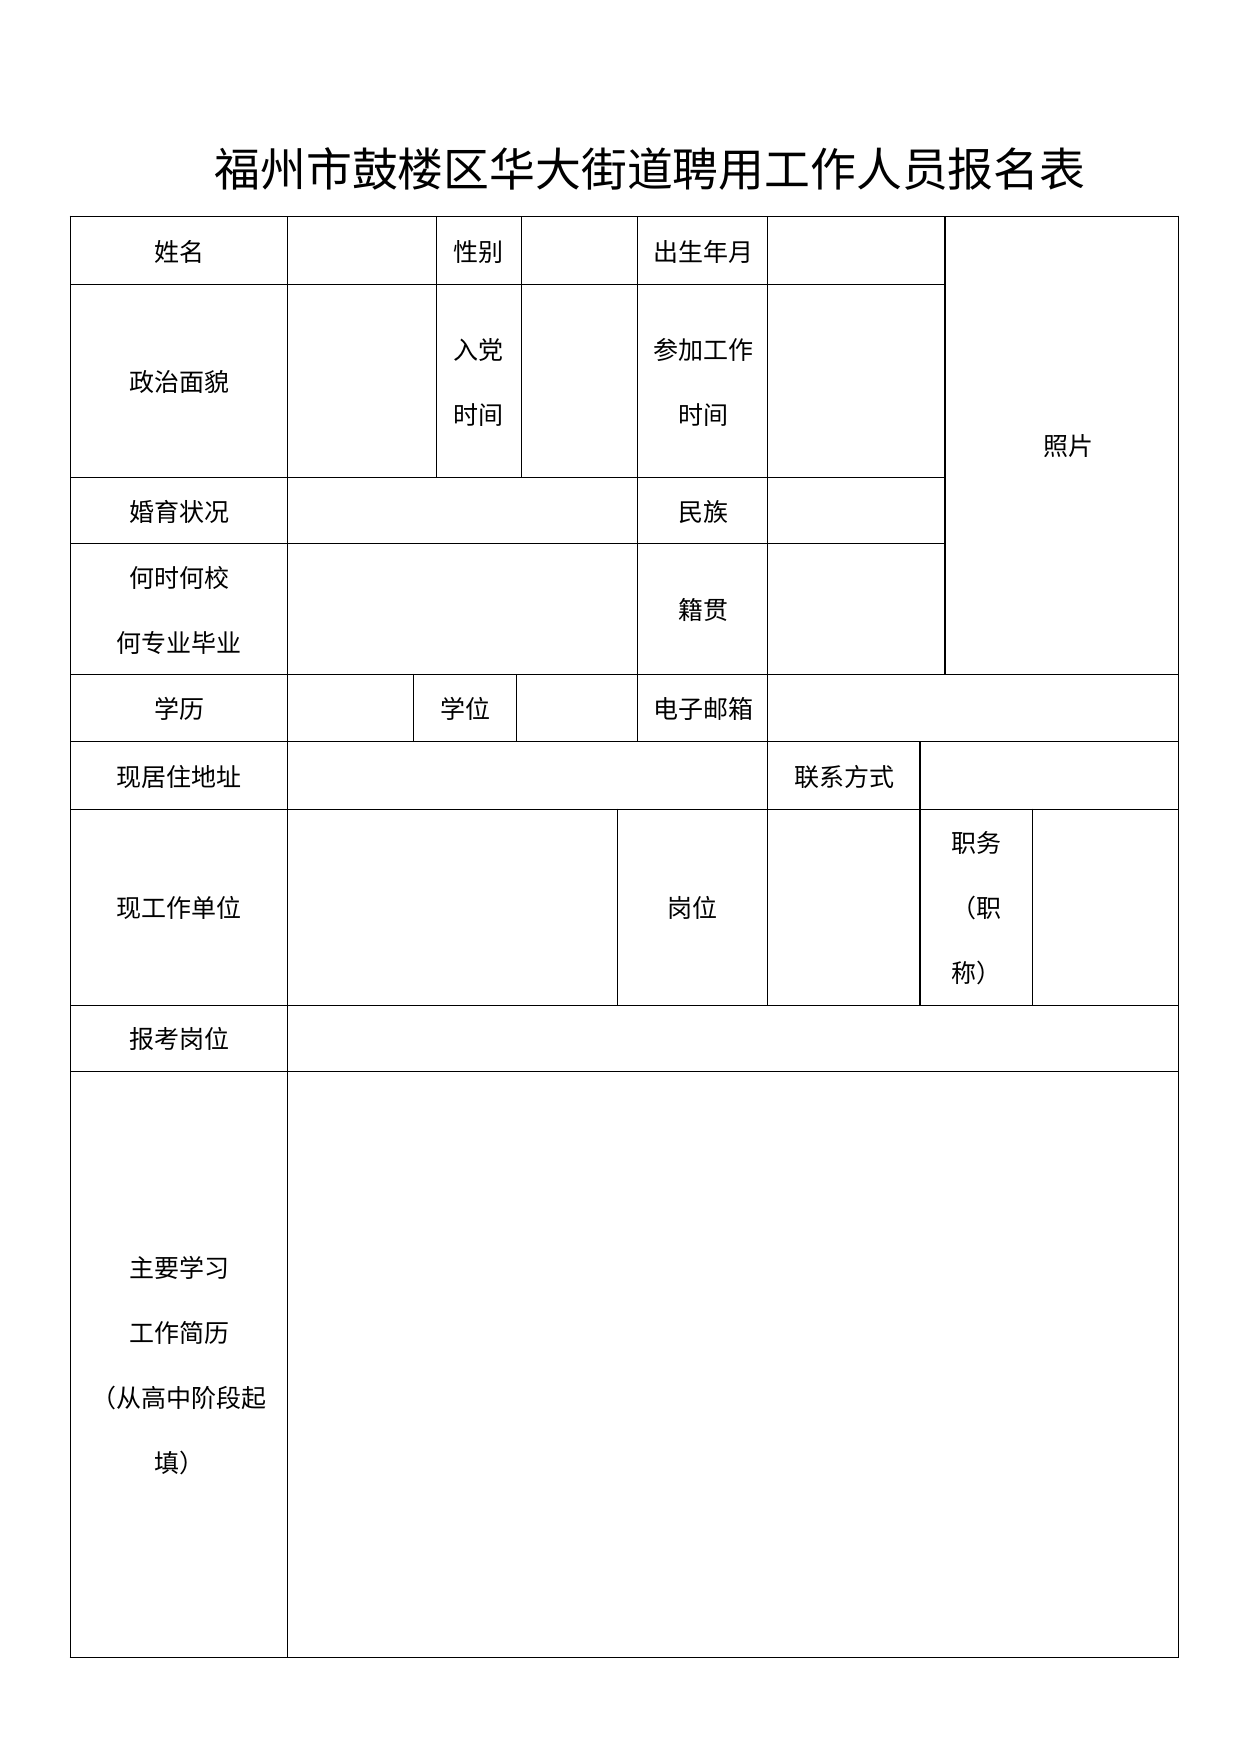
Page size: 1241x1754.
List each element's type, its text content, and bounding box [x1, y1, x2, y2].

table_cell [517, 675, 637, 741]
table_cell [768, 810, 919, 1004]
table_cell [768, 478, 944, 543]
table_cell [768, 675, 1178, 741]
table_cell [768, 285, 944, 477]
table_cell [522, 285, 637, 477]
table_cell 政治面貌 [71, 285, 287, 477]
table_cell [1033, 810, 1178, 1004]
table_cell 电子邮箱 [638, 675, 767, 741]
table_cell [288, 1006, 1178, 1071]
table_cell [288, 675, 413, 741]
table_cell 学历 [71, 675, 287, 741]
table_header 性别 [437, 217, 521, 284]
table_header [522, 217, 637, 284]
table_cell [946, 477, 1178, 674]
table_cell [768, 544, 944, 674]
table_header 出生年月 [638, 217, 767, 284]
table_cell 主要学习 工作简历 （从高中阶段起填） [71, 1072, 287, 1657]
table_cell [288, 544, 637, 674]
table_cell [288, 810, 617, 1004]
table_cell 入党时间 [437, 285, 521, 477]
table_header 照片 [946, 217, 1178, 477]
table_cell [288, 285, 436, 477]
table_cell [921, 742, 1178, 808]
text 福州市鼓楼区华大街道聘用工作人员报名表 [177, 118, 1122, 216]
table_cell 民族 [638, 478, 767, 543]
table_cell [288, 742, 767, 808]
table_cell 现工作单位 [71, 810, 287, 1004]
table_header 姓名 [71, 217, 287, 284]
table_cell 籍贯 [638, 544, 767, 674]
table_header [768, 217, 944, 284]
table_cell 现居住地址 [71, 742, 287, 808]
table_header [288, 217, 436, 284]
table_cell 报考岗位 [71, 1006, 287, 1071]
table_cell 参加工作 时间 [638, 285, 767, 477]
table_cell [288, 1072, 1178, 1657]
table_cell 学位 [414, 675, 516, 741]
table_cell 职务 （职称） [921, 810, 1032, 1004]
table_cell 婚育状况 [71, 478, 287, 543]
table_cell [288, 478, 637, 543]
table_cell 岗位 [618, 810, 767, 1004]
table_cell 何时何校 何专业毕业 [71, 544, 287, 674]
table_cell 联系方式 [768, 742, 919, 808]
